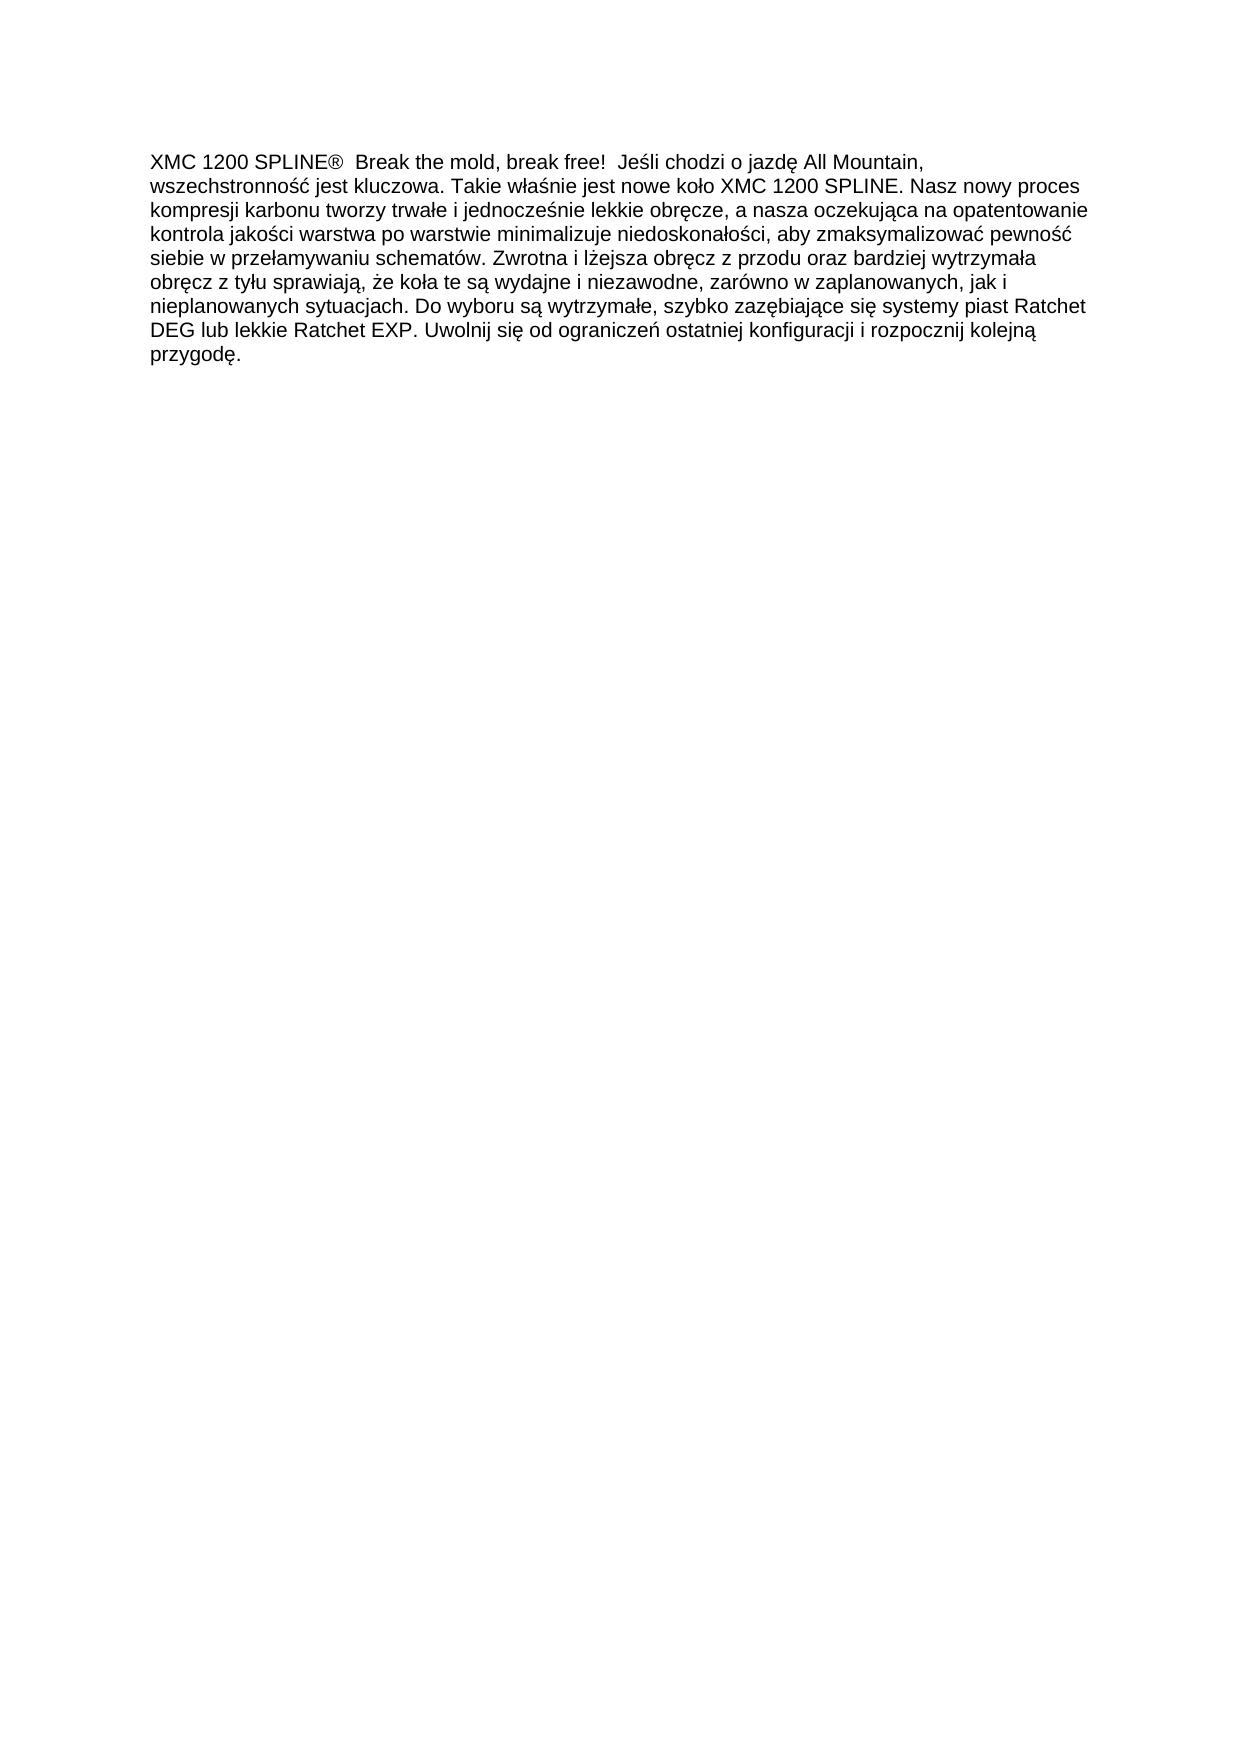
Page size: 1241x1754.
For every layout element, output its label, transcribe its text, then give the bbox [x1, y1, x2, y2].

text XMC 1200 SPLINE® Break the mold, break free! Jeśli chodzi o jazdę All Mountain, wszechstronność jest kluczowa. Takie właśnie jest nowe koło XMC 1200 SPLINE. Nasz nowy proces kompresji karbonu tworzy trwałe i jednocześnie lekkie obręcze, a nasza oczekująca na opatentowanie kontrola jakości warstwa po warstwie minimalizuje niedoskonałości, aby zmaksymalizować pewność siebie w przełamywaniu schematów. Zwrotna i lżejsza obręcz z przodu oraz bardziej wytrzymała obręcz z tyłu sprawiają, że koła te są wydajne i niezawodne, zarówno w zaplanowanych, jak i nieplanowanych sytuacjach. Do wyboru są wytrzymałe, szybko zazębiające się systemy piast Ratchet DEG lub lekkie Ratchet EXP. Uwolnij się od ograniczeń ostatniej konfiguracji i rozpocznij kolejną przygodę. [150, 150, 1090, 366]
